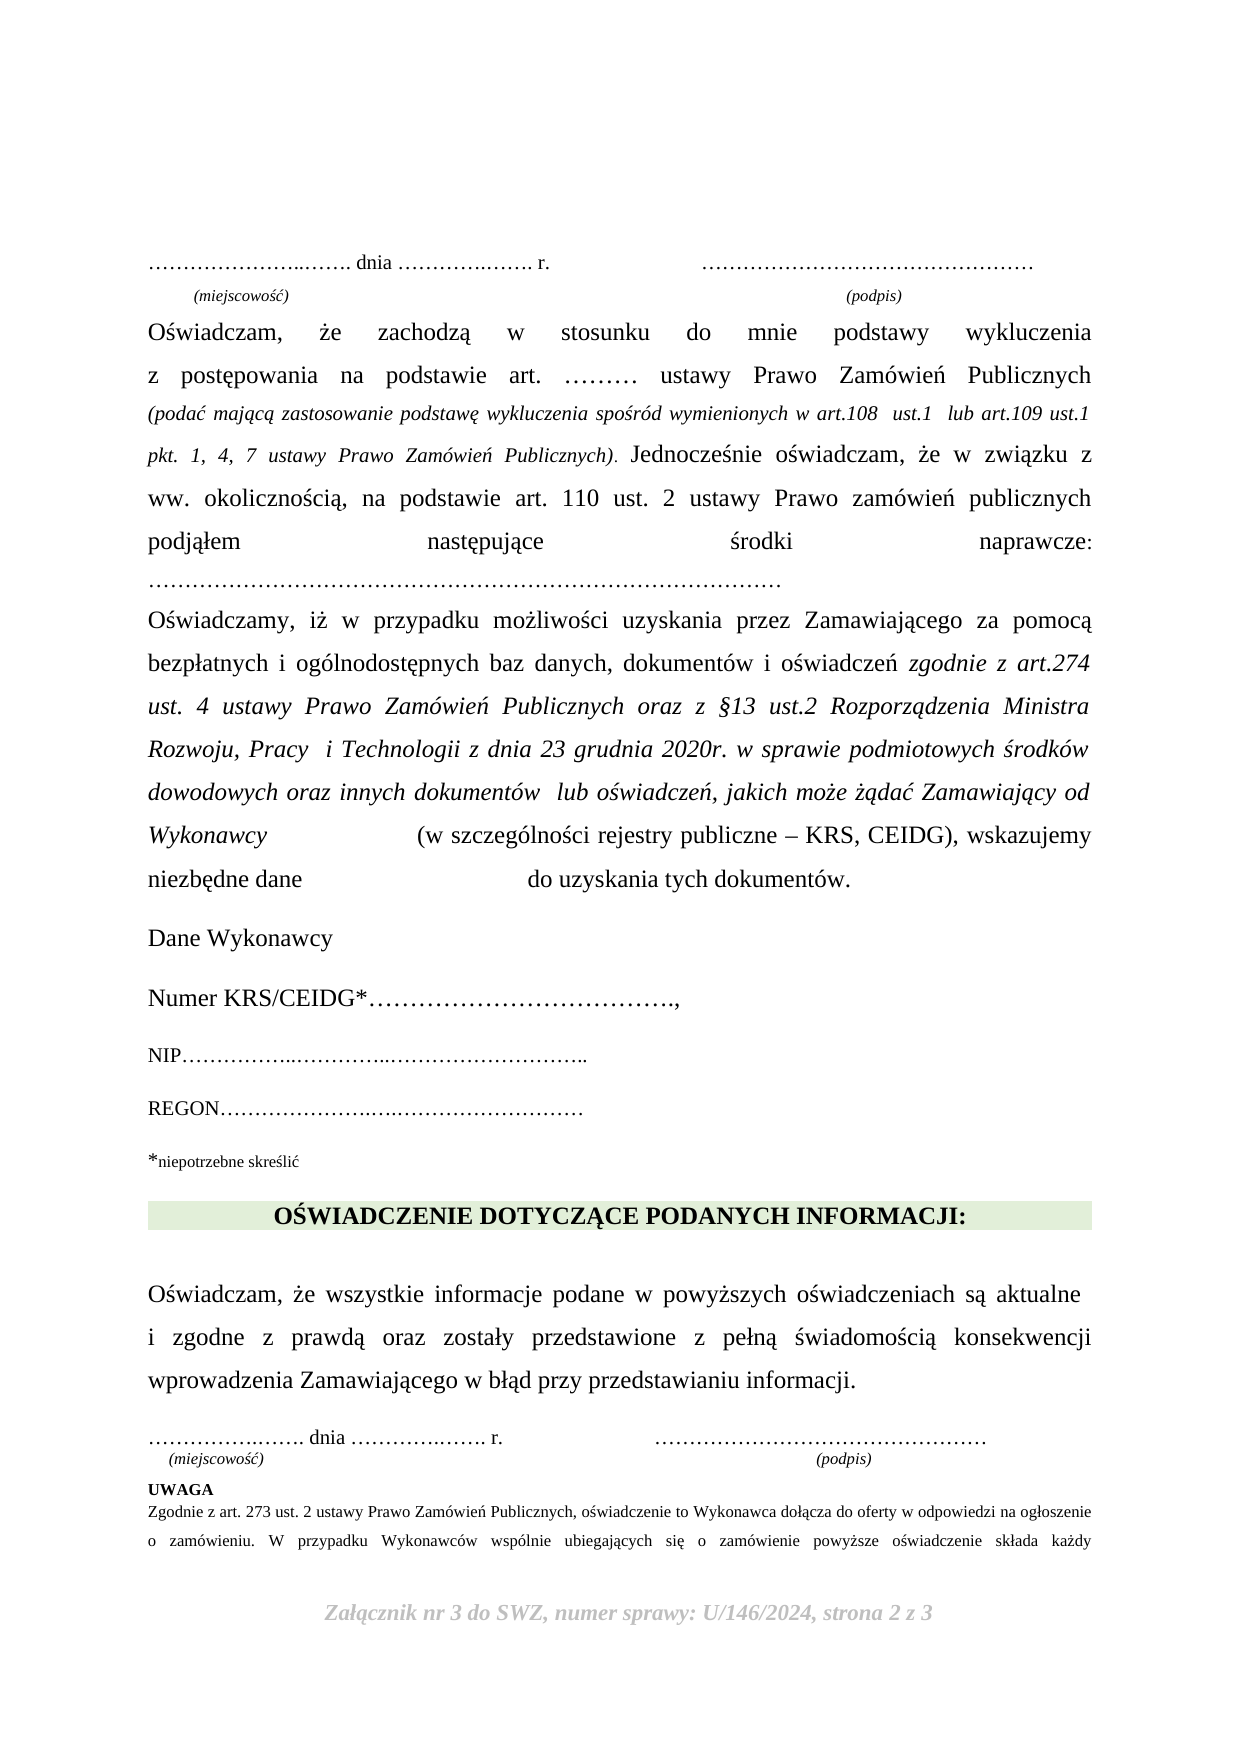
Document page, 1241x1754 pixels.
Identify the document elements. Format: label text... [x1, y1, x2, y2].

text REGON………………….….……………………… [148, 1096, 1092, 1120]
text Oświadczam, że wszystkie informacje podane w powyższych oświadczeniach są aktualne i zgodne z prawdą oraz zostały przedstawione z pełną świadomością konsekwencji wprowadzenia Zamawiającego w błąd przy przedstawianiu informacji. [148, 1279, 1092, 1394]
text Oświadczam, że zachodzą w stosunku do mnie podstawy wykluczenia z postępowania na podstawie art. ……… ustawy Prawo Zamówień Publicznych (podać mającą zastosowanie podstawę wykluczenia spośród wymienionych w art.108 ust.1 lub art.109 ust.1 pkt. 1, 4, 7 ustawy Prawo Zamówień Publicznych). Jednocześnie oświadczam, że w związku z ww. okolicznością, na podstawie art. 110 ust. 2 ustawy Prawo zamówień publicznych podjąłem następujące środki naprawcze: …………………………………………………………………………… [148, 317, 1092, 592]
text NIP……………..…………..……………………….. [148, 1043, 1092, 1067]
text UWAGA [148, 1480, 1092, 1499]
text Numer KRS/CEIDG*………………………………., [148, 983, 1092, 1012]
text (miejscowość) (podpis) [148, 286, 1092, 305]
text (miejscowość) (podpis) [148, 1449, 1092, 1468]
text Dane Wykonawcy [148, 923, 1092, 952]
text …………………..……. dnia ………….……. r. ………………………………………… [148, 250, 1092, 274]
text OŚWIADCZENIE DOTYCZĄCE PODANYCH INFORMACJI: [148, 1201, 1092, 1230]
text Oświadczamy, iż w przypadku możliwości uzyskania przez Zamawiającego za pomocą bezpłatnych i ogólnodostępnych baz danych, dokumentów i oświadczeń zgodnie z art.274 ust. 4 ustawy Prawo Zamówień Publicznych oraz z §13 ust.2 Rozporządzenia Ministra Rozwoju, Pracy i Technologii z dnia 23 grudnia 2020r. w sprawie podmiotowych środków dowodowych oraz innych dokumentów lub oświadczeń, jakich może żądać Zamawiający od Wykonawcy (w szczególności rejestry publiczne – KRS, CEIDG), wskazujemy niezbędne dane do uzyskania tych dokumentów. [148, 605, 1092, 892]
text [148, 1502, 1092, 1550]
text …………….……. dnia ………….……. r. ………………………………………… [148, 1425, 1092, 1449]
text *niepotrzebne skreślić [148, 1148, 1092, 1172]
